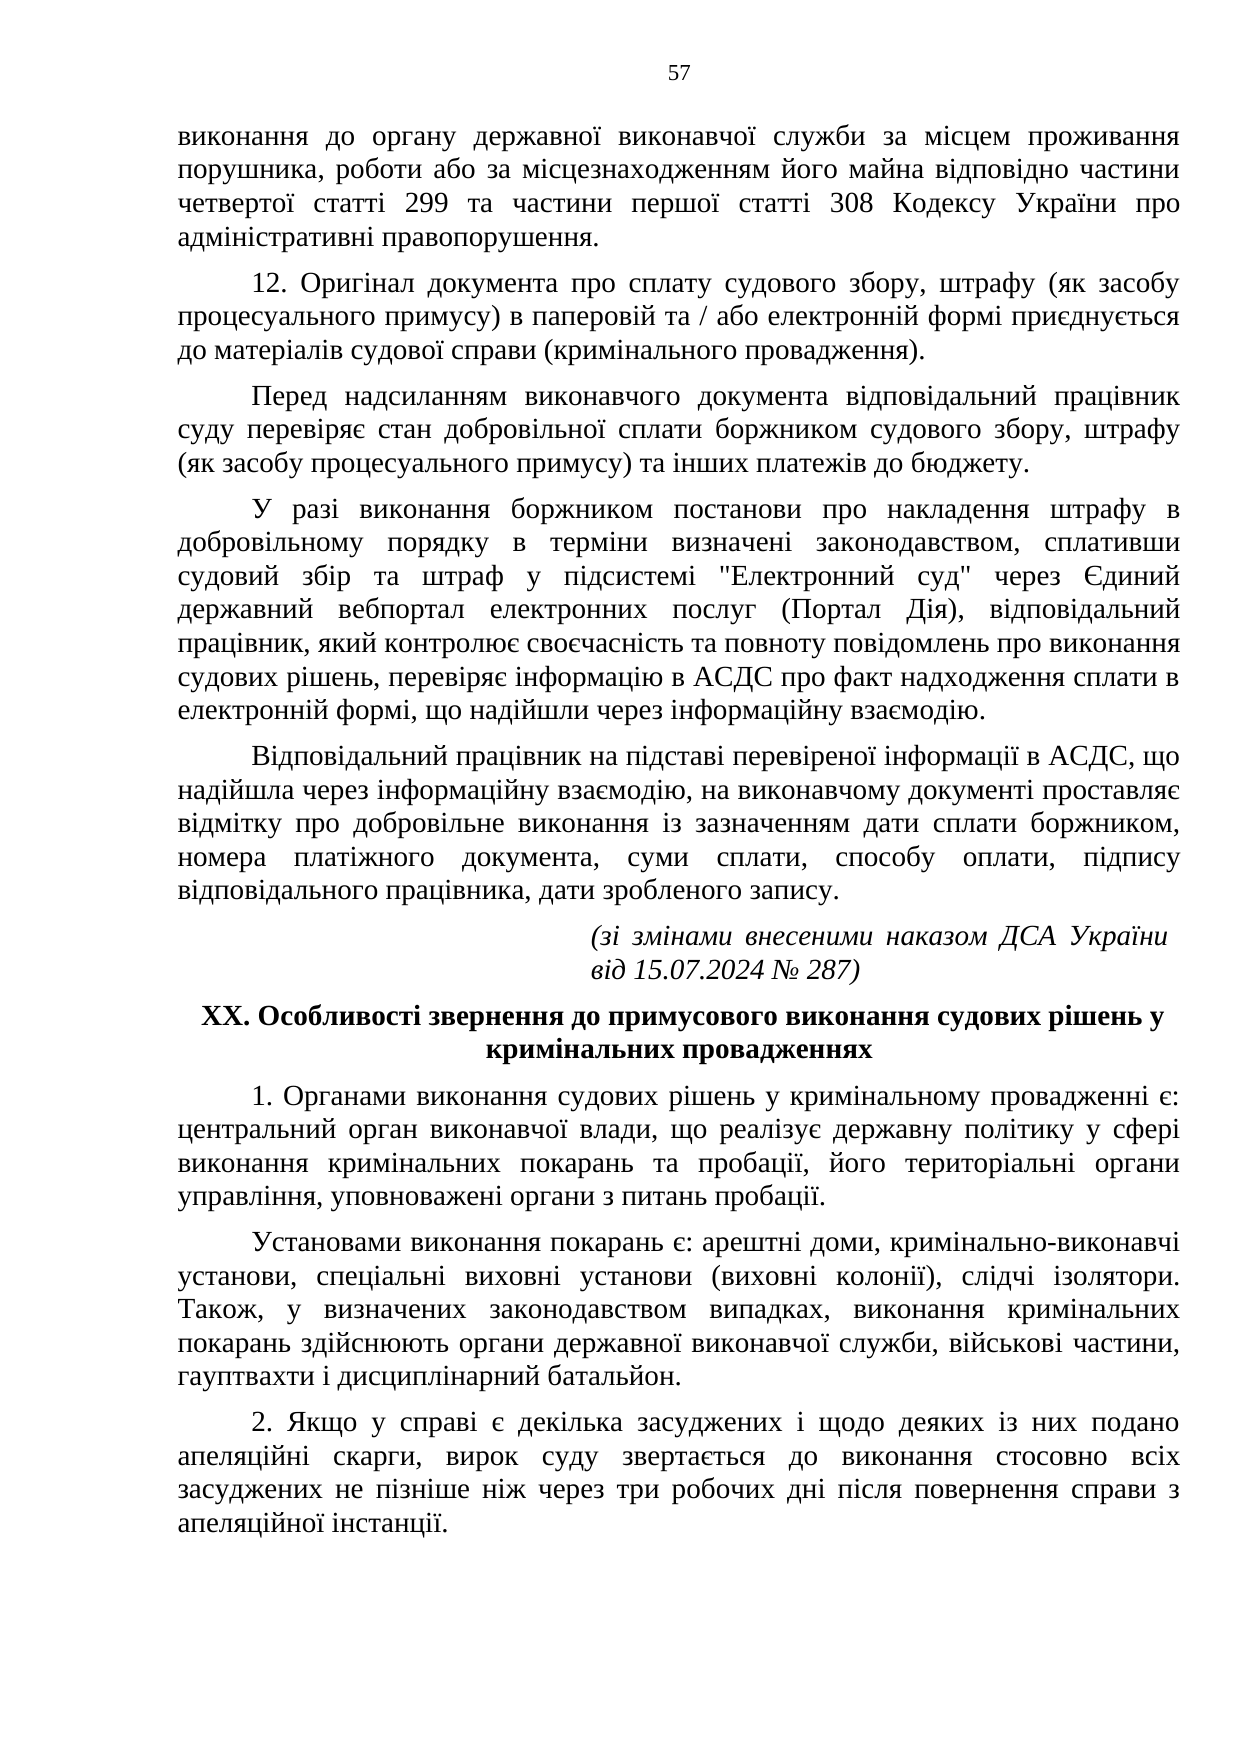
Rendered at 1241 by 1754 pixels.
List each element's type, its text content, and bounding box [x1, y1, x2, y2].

text XX. Особливості звернення до примусового виконання судових рішень у кримінальних провадженнях [177, 998, 1181, 1065]
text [177, 118, 1181, 252]
text 12. Оригінал документа про сплату судового збору, штрафу (як засобу процесуального примусу) в паперовій та / або електронній формі приєднується до матеріалів судової справи (кримінального провадження). [177, 265, 1181, 365]
text (зі змінами внесеними наказом ДСА України від 15.07.2024 № 287) [591, 918, 1181, 986]
text 2. Якщо у справі є декілька засуджених і щодо деяких із них подано апеляційні скарги, вирок суду звертається до виконання стосовно всіх засуджених не пізніше ніж через три робочих дні після повернення справи з апеляційної інстанції. [177, 1404, 1181, 1539]
text Відповідальний працівник на підставі перевіреної інформації в АСДС, що надійшла через інформаційну взаємодію, на виконавчому документі проставляє відмітку про добровільне виконання із зазначенням дати сплати боржником, номера платіжного документа, суми сплати, способу оплати, підпису відповідального працівника, дати зробленого запису. [177, 738, 1181, 906]
text Перед надсиланням виконавчого документа відповідальний працівник суду перевіряє стан добровільної сплати боржником судового збору, штрафу (як засобу процесуального примусу) та інших платежів до бюджету. [177, 378, 1181, 478]
text У разі виконання боржником постанови про накладення штрафу в добровільному порядку в терміни визначені законодавством, сплативши судовий збір та штраф у підсистемі "Електронний суд" через Єдиний державний вебпортал електронних послуг (Портал Дія), відповідальний працівник, який контролює своєчасність та повноту повідомлень про виконання судових рішень, перевіряє інформацію в АСДС про факт надходження сплати в електронній формі, що надійшли через інформаційну взаємодію. [177, 491, 1181, 726]
text Установами виконання покарань є: арештні доми, кримінально-виконавчі установи, спеціальні виховні установи (виховні колонії), слідчі ізолятори. Також, у визначених законодавством випадках, виконання кримінальних покарань здійснюють органи державної виконавчої служби, військові частини, гауптвахти і дисциплінарний батальйон. [177, 1224, 1181, 1392]
text 1. Органами виконання судових рішень у кримінальному провадженні є: центральний орган виконавчої влади, що реалізує державну політику у сфері виконання кримінальних покарань та пробації, його територіальні органи управління, уповноважені органи з питань пробації. [177, 1078, 1181, 1212]
